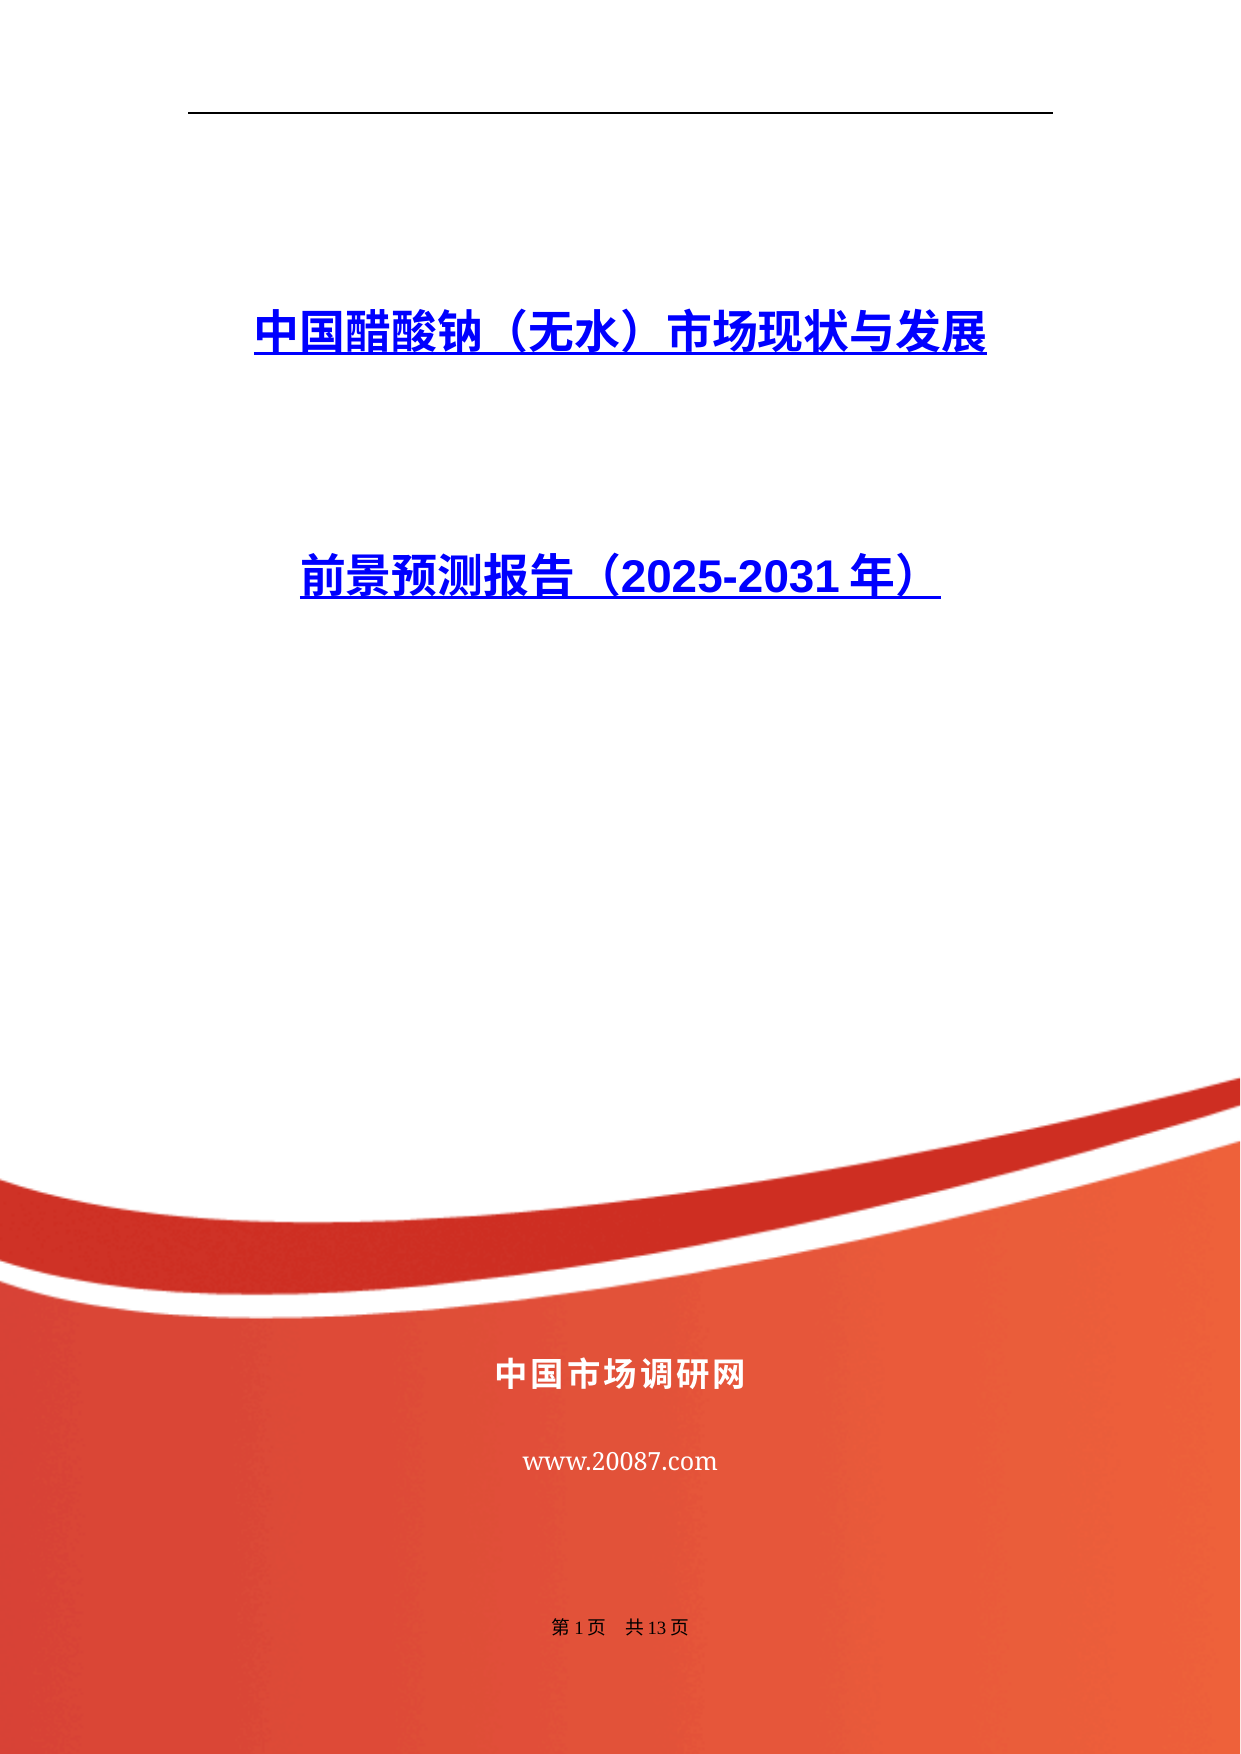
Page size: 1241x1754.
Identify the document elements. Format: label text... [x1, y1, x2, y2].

picture [0, 1006, 1241, 1754]
subtitle 中国市场调研网 [187, 1339, 1053, 1404]
text www.20087.com [187, 1428, 1053, 1493]
table_header 中国醋酸钠（无水）市场现状与发展前景预测报告（2025-2031年） [188, 207, 1053, 773]
